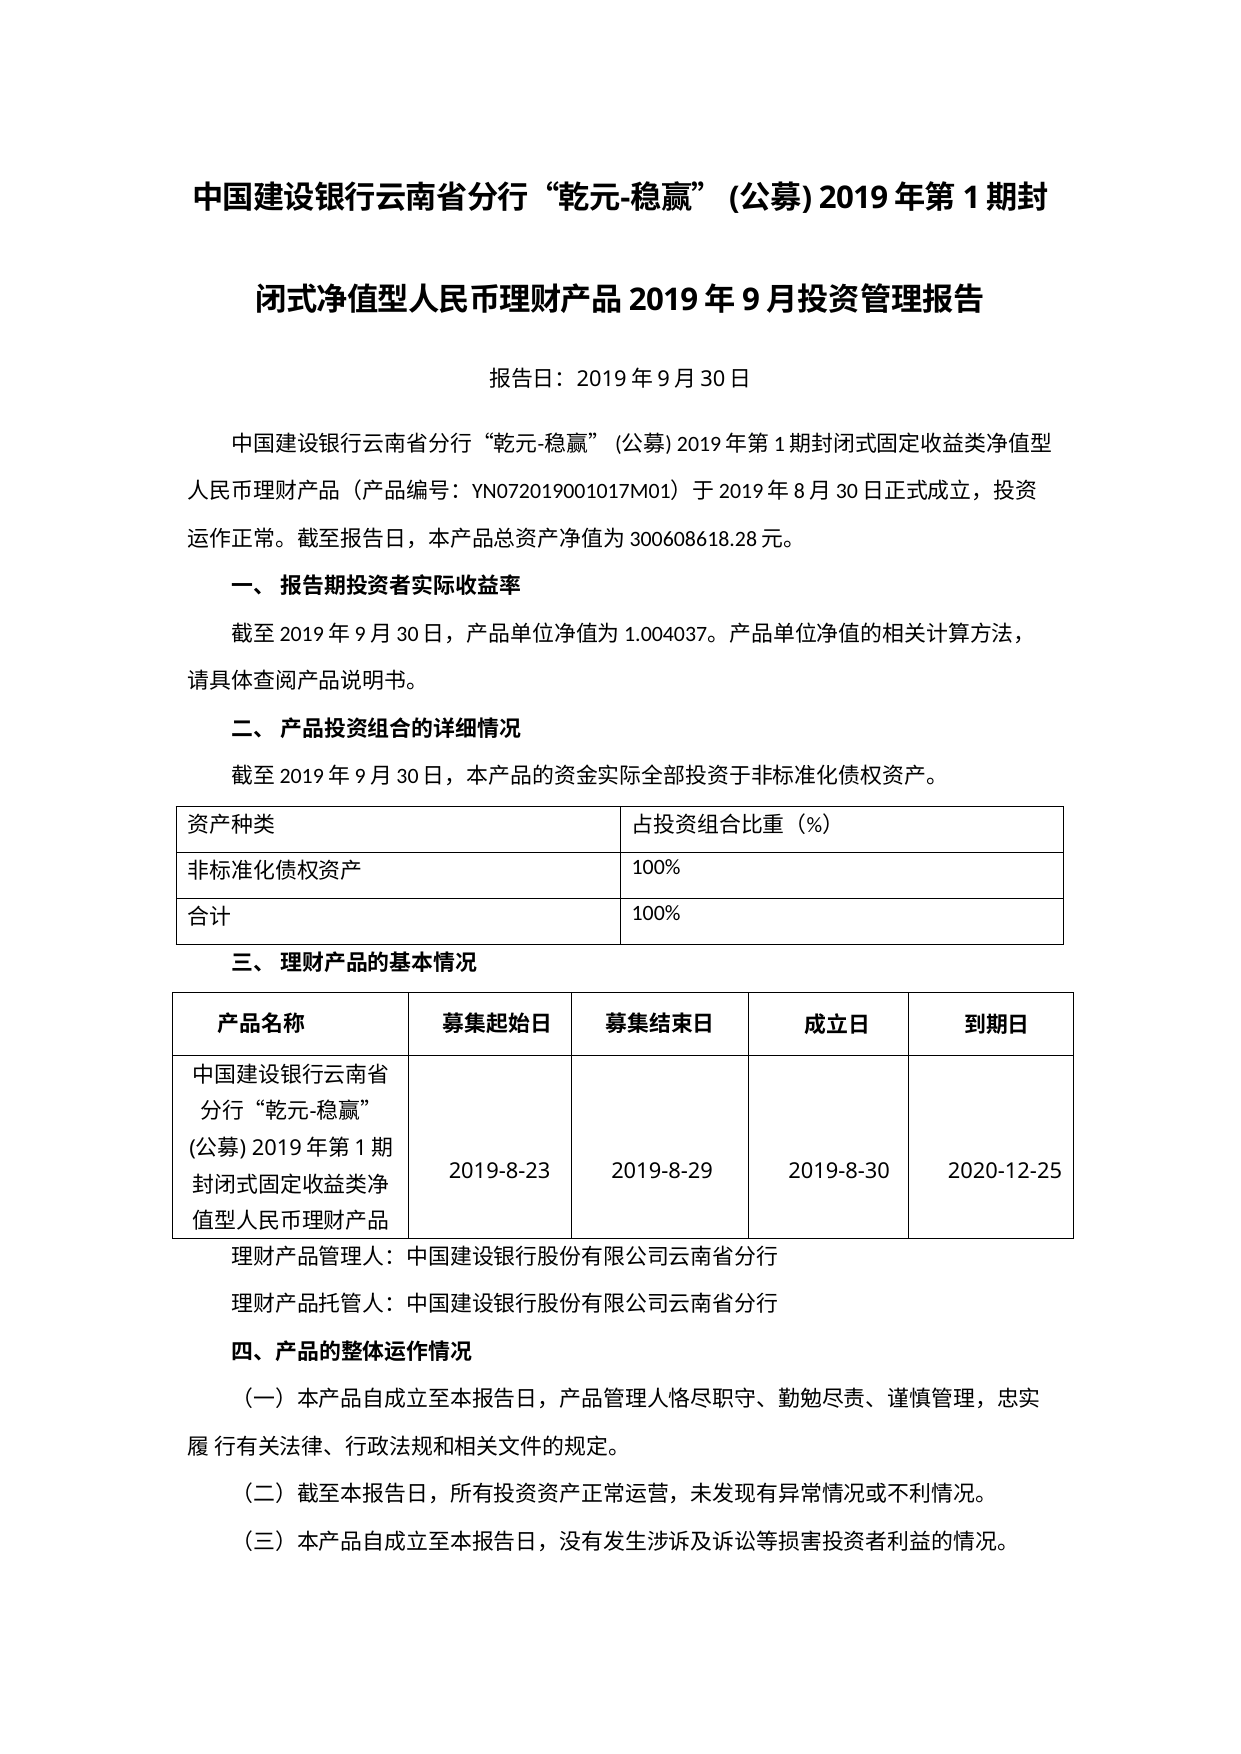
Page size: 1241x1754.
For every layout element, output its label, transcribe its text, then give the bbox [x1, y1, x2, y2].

table_cell 2019-8-30 [749, 1056, 908, 1238]
table_header 占投资组合比重（%） [621, 807, 1063, 852]
table_cell 2020-12-25 [909, 1056, 1073, 1238]
table_cell 2019-8-29 [572, 1056, 748, 1238]
text 理财产品管理人：中国建设银行股份有限公司云南省分行 [187, 1239, 1053, 1271]
text 报告日：2019年9月30日 [187, 361, 1053, 393]
table_header 募集起始日 [409, 993, 571, 1054]
text 中国建设银行云南省分行“乾元-稳赢” (公募) 2019年第1期封闭式固定收益类净值型人民币理财产品（产品编号：YN072019001017M01）于2019年8月30日正式成立，投资运作正常。截至报告日，本产品总资产净值为300608618.28元。 [187, 426, 1053, 553]
table_cell 100% [621, 853, 1063, 898]
text 三、 理财产品的基本情况 [187, 945, 1053, 976]
table_header 产品名称 [173, 993, 408, 1054]
text 四、产品的整体运作情况 [187, 1334, 1053, 1366]
text （一）本产品自成立至本报告日，产品管理人恪尽职守、勤勉尽责、谨慎管理，忠实履 行有关法律、行政法规和相关文件的规定。 [187, 1381, 1053, 1461]
table_header 募集结束日 [572, 993, 748, 1054]
text 一、 报告期投资者实际收益率 [187, 568, 1053, 600]
table_cell 合计 [177, 899, 620, 943]
table_header 资产种类 [177, 807, 620, 852]
text 二、 产品投资组合的详细情况 [187, 711, 1053, 743]
text （三）本产品自成立至本报告日，没有发生涉诉及诉讼等损害投资者利益的情况。 [187, 1524, 1053, 1556]
table_cell 2019-8-23 [409, 1056, 571, 1238]
table_header 到期日 [909, 993, 1073, 1054]
text 中国建设银行云南省分行“乾元-稳赢” (公募) 2019年第1期封闭式净值型人民币理财产品2019年9月投资管理报告 [187, 162, 1053, 329]
text 截至2019年9月30日，本产品的资金实际全部投资于非标准化债权资产。 [187, 758, 1053, 790]
text （二）截至本报告日，所有投资资产正常运营，未发现有异常情况或不利情况。 [187, 1476, 1053, 1508]
table_cell 非标准化债权资产 [177, 853, 620, 898]
text 理财产品托管人：中国建设银行股份有限公司云南省分行 [187, 1286, 1053, 1318]
table_header 成立日 [749, 993, 908, 1054]
table_cell 100% [621, 899, 1063, 943]
table_cell 中国建设银行云南省分行“乾元-稳赢” (公募) 2019年第1期封闭式固定收益类净值型人民币理财产品 [173, 1056, 408, 1238]
text 截至2019年9月30日，产品单位净值为1.004037。产品单位净值的相关计算方法，请具体查阅产品说明书。 [187, 616, 1053, 695]
